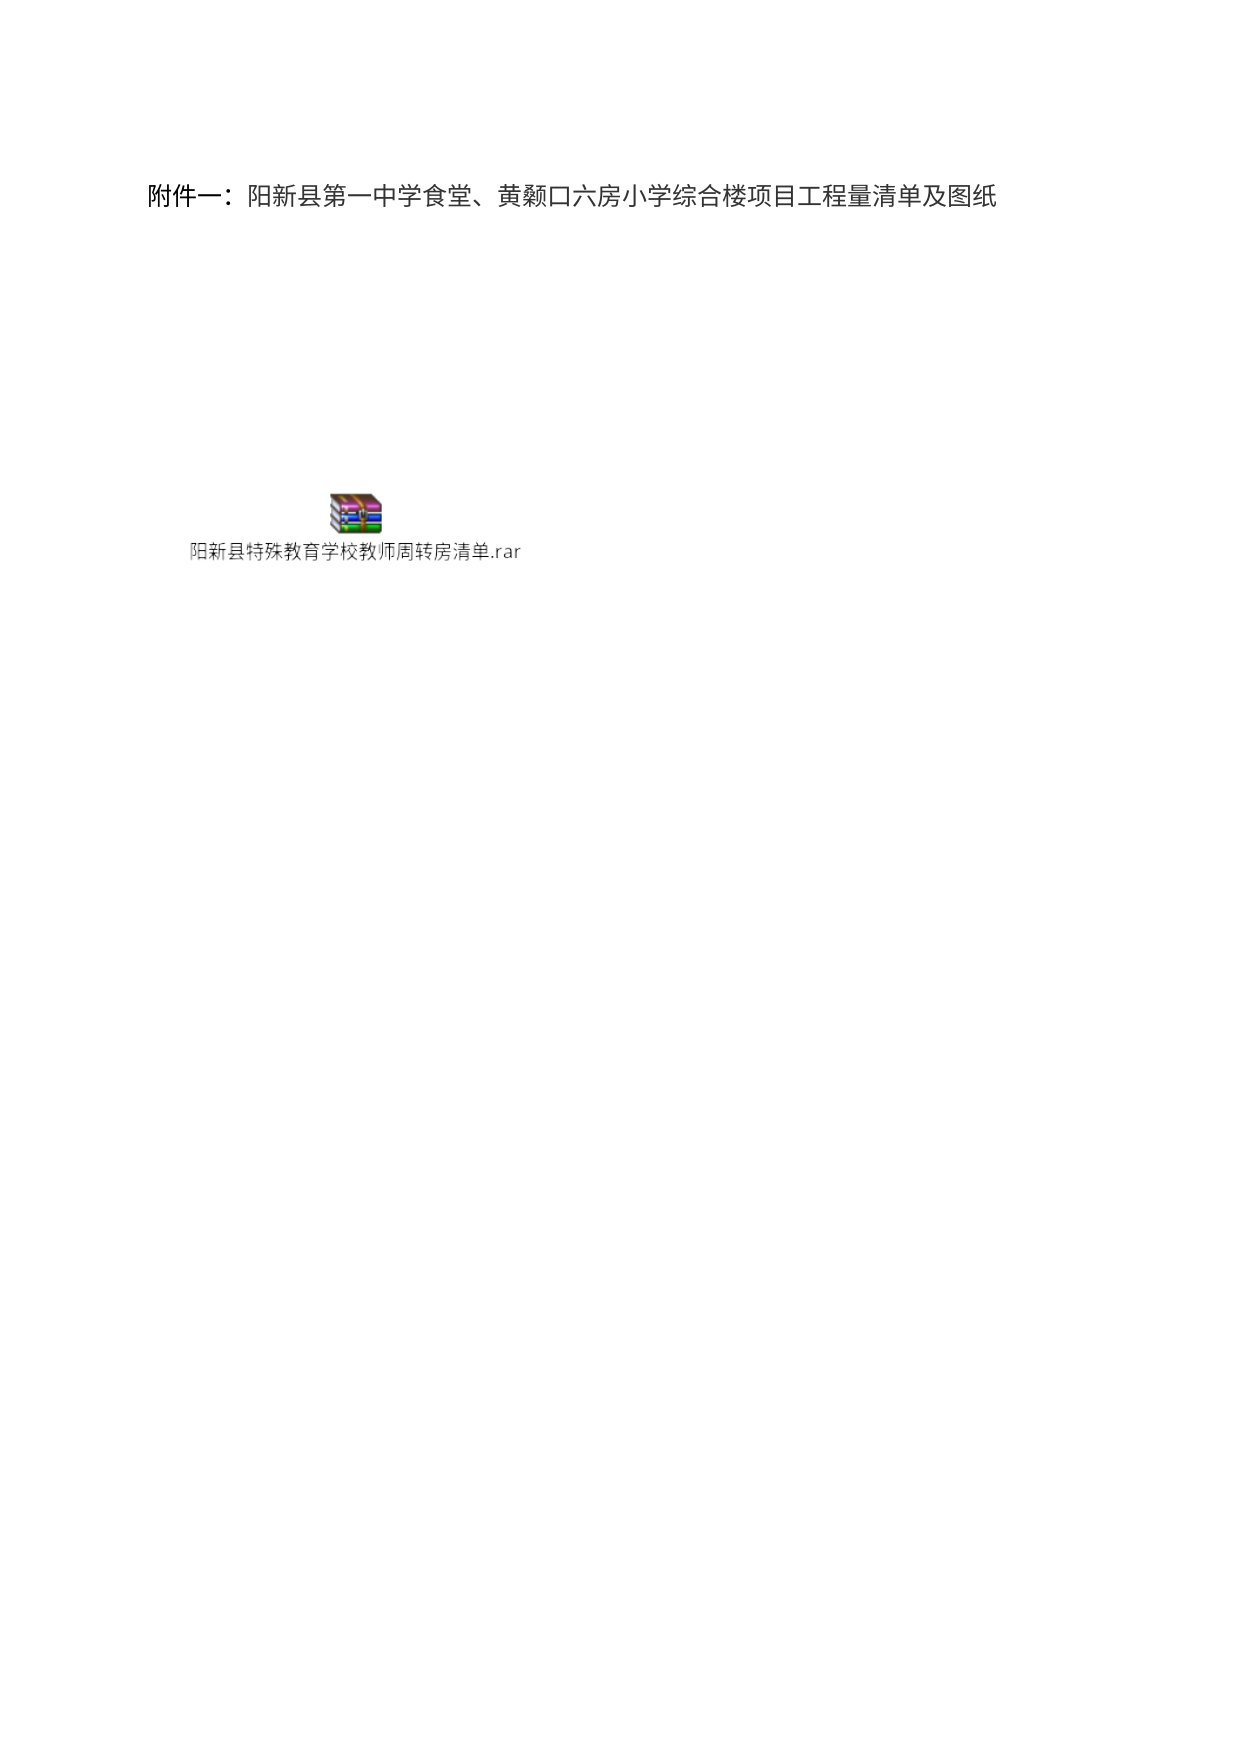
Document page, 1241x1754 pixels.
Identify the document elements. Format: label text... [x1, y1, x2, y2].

text 附件一：阳新县第一中学食堂、黄颡口六房小学综合楼项目工程量清单及图纸 [148, 162, 1092, 227]
